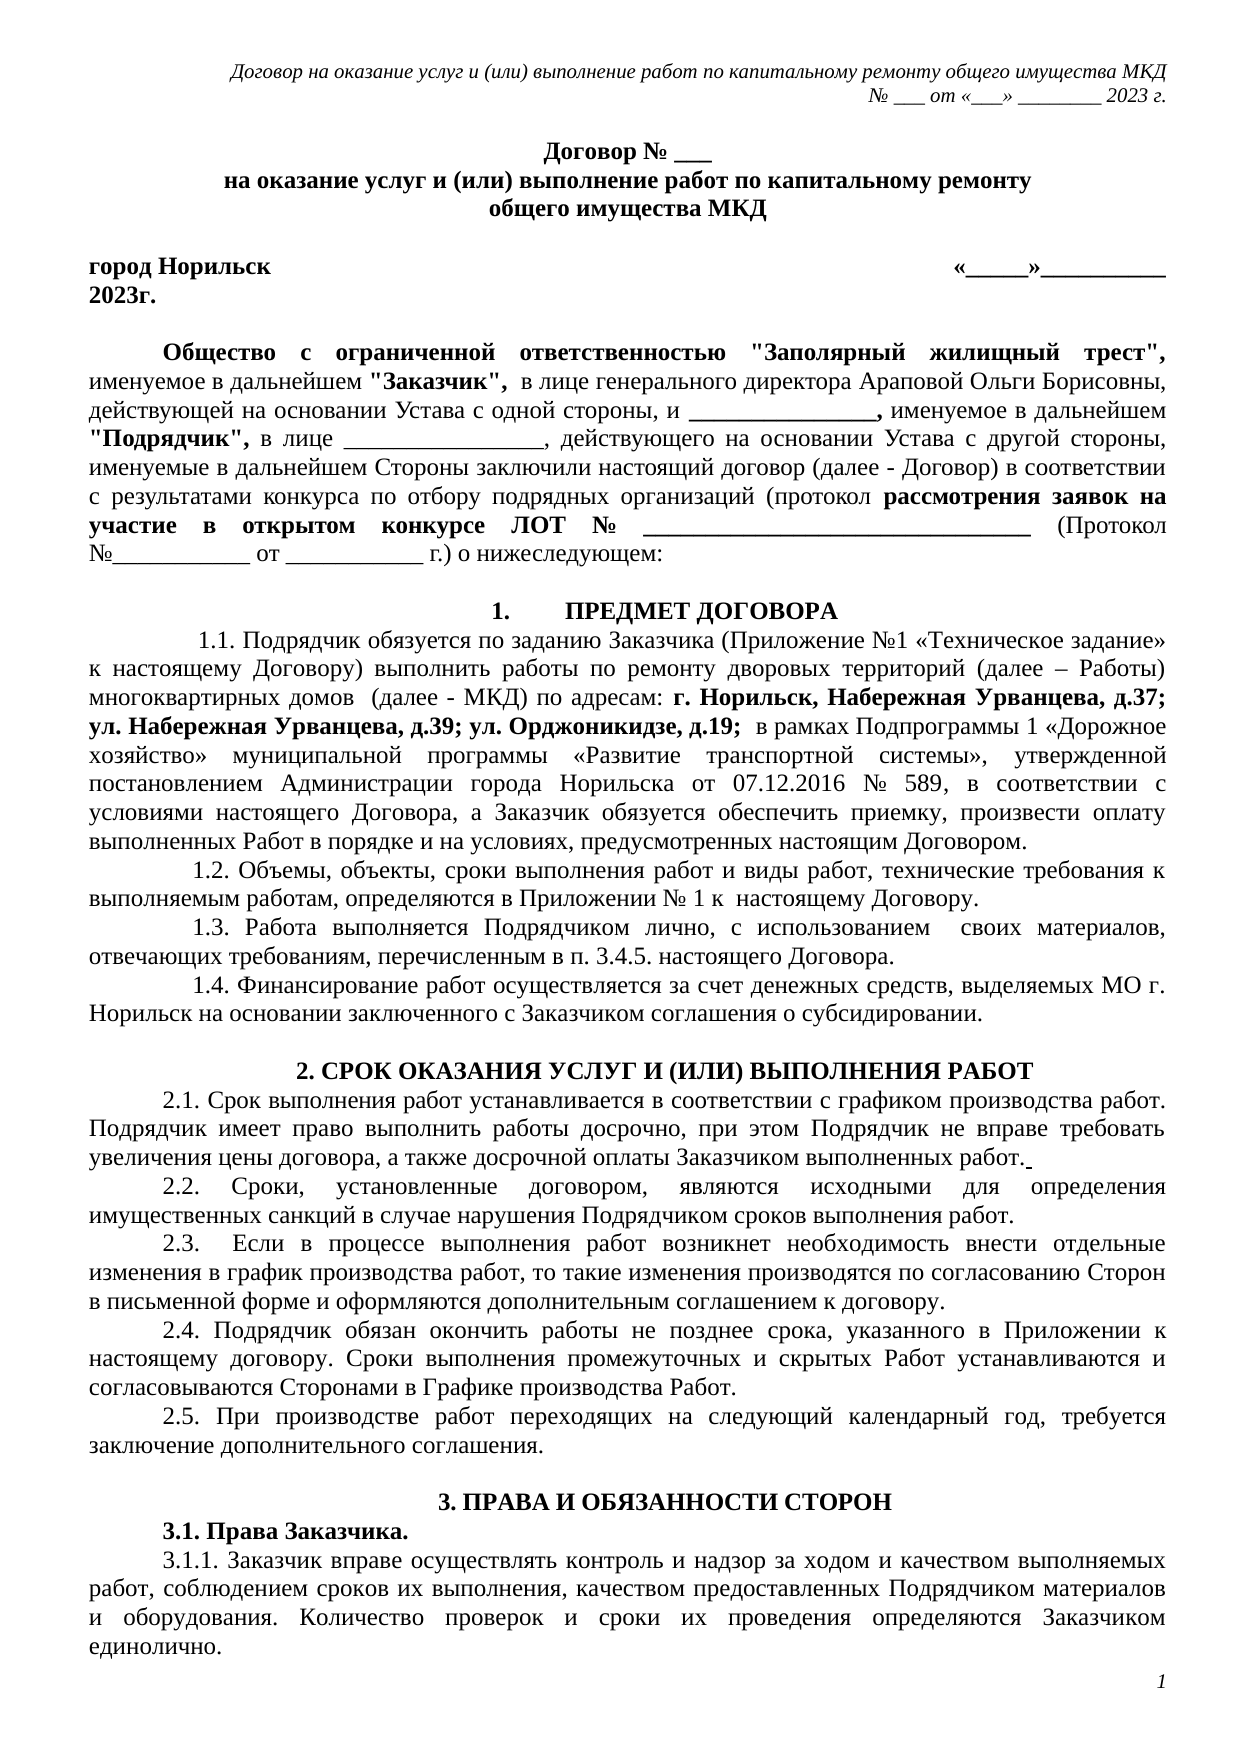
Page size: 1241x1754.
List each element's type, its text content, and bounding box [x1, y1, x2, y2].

text 1.2. Объемы, объекты, сроки выполнения работ и виды работ, технические требования к выполняемым работам, определяются в Приложении № 1 к настоящему Договору. [89, 855, 1167, 912]
text 1.4. Финансирование работ осуществляется за счет денежных средств, выделяемых МО г. Норильск на основании заключенного с Заказчиком соглашения о субсидировании. [89, 970, 1167, 1027]
text 2. СРОК ОКАЗАНИЯ УСЛУГ И (ИЛИ) ВЫПОЛНЕНИЯ РАБОТ [89, 1056, 1167, 1085]
text 2.5. При производстве работ переходящих на следующий календарный год, требуется заключение дополнительного соглашения. [89, 1401, 1167, 1458]
text на оказание услуг и (или) выполнение работ по капитальному ремонту [89, 165, 1167, 193]
text 1.3. Работа выполняется Подрядчиком лично, с использованием своих материалов, отвечающих требованиям, перечисленным в п. 3.4.5. настоящего Договора. [89, 912, 1167, 970]
subtitle Общество с ограниченной ответственностью "Заполярный жилищный трест", именуемое в дальнейшем "Заказчик", в лице генерального директора Араповой Ольги Борисовны, действующей на основании Устава с одной стороны, и _______________, именуемое в дальнейшем "Подрядчик", в лице ________________, действующего на основании Устава с другой стороны, именуемые в дальнейшем Стороны заключили настоящий договор (далее - Договор) в соответствии с результатами конкурса по отбору подрядных организаций (протокол рассмотрения заявок на участие в открытом конкурсе ЛОТ № _______________________________ (Протокол №___________ от ___________ г.) о нижеследующем: [89, 337, 1167, 567]
text 3.1. Права Заказчика. [89, 1516, 1167, 1545]
text 2.3. Если в процессе выполнения работ возникнет необходимость внести отдельные изменения в график производства работ, то такие изменения производятся по согласованию Сторон в письменной форме и оформляются дополнительным соглашением к договору. [89, 1228, 1167, 1315]
text 3. ПРАВА И ОБЯЗАННОСТИ СТОРОН [89, 1487, 1167, 1516]
list ПРЕДМЕТ ДОГОВОРА [89, 596, 1167, 625]
text 2.2. Сроки, установленные договором, являются исходными для определения имущественных санкций в случае нарушения Подрядчиком сроков выполнения работ. [89, 1171, 1167, 1228]
text 1.1. Подрядчик обязуется по заданию Заказчика (Приложение №1 «Техническое задание» к настоящему Договору) выполнить работы по ремонту дворовых территорий (далее – Работы) многоквартирных домов (далее - МКД) по адресам: г. Норильск, Набережная Урванцева, д.37; ул. Набережная Урванцева, д.39; ул. Орджоникидзе, д.19; в рамках Подпрограммы 1 «Дорожное хозяйство» муниципальной программы «Развитие транспортной системы», утвержденной постановлением Администрации города Норильска от 07.12.2016 № 589, в соответствии с условиями настоящего Договора, а Заказчик обязуется обеспечить приемку, произвести оплату выполненных Работ в порядке и на условиях, предусмотренных настоящим Договором. [89, 625, 1167, 855]
text 2.4. Подрядчик обязан окончить работы не позднее срока, указанного в Приложении к настоящему договору. Сроки выполнения промежуточных и скрытых Работ устанавливаются и согласовываются Сторонами в Графике производства Работ. [89, 1315, 1167, 1401]
text 2.1. Срок выполнения работ устанавливается в соответствии с графиком производства работ. Подрядчик имеет право выполнить работы досрочно, при этом Подрядчик не вправе требовать увеличения цены договора, а также досрочной оплаты Заказчиком выполненных работ. [89, 1085, 1167, 1171]
text 3.1.1. Заказчик вправе осуществлять контроль и надзор за ходом и качеством выполняемых работ, соблюдением сроков их выполнения, качеством предоставленных Подрядчиком материалов и оборудования. Количество проверок и сроки их проведения определяются Заказчиком единолично. [89, 1545, 1167, 1660]
text общего имущества МКД [89, 193, 1167, 222]
text город Норильск «_____»__________ 2023г. [89, 251, 1167, 308]
text Договор № ___ [89, 136, 1167, 165]
